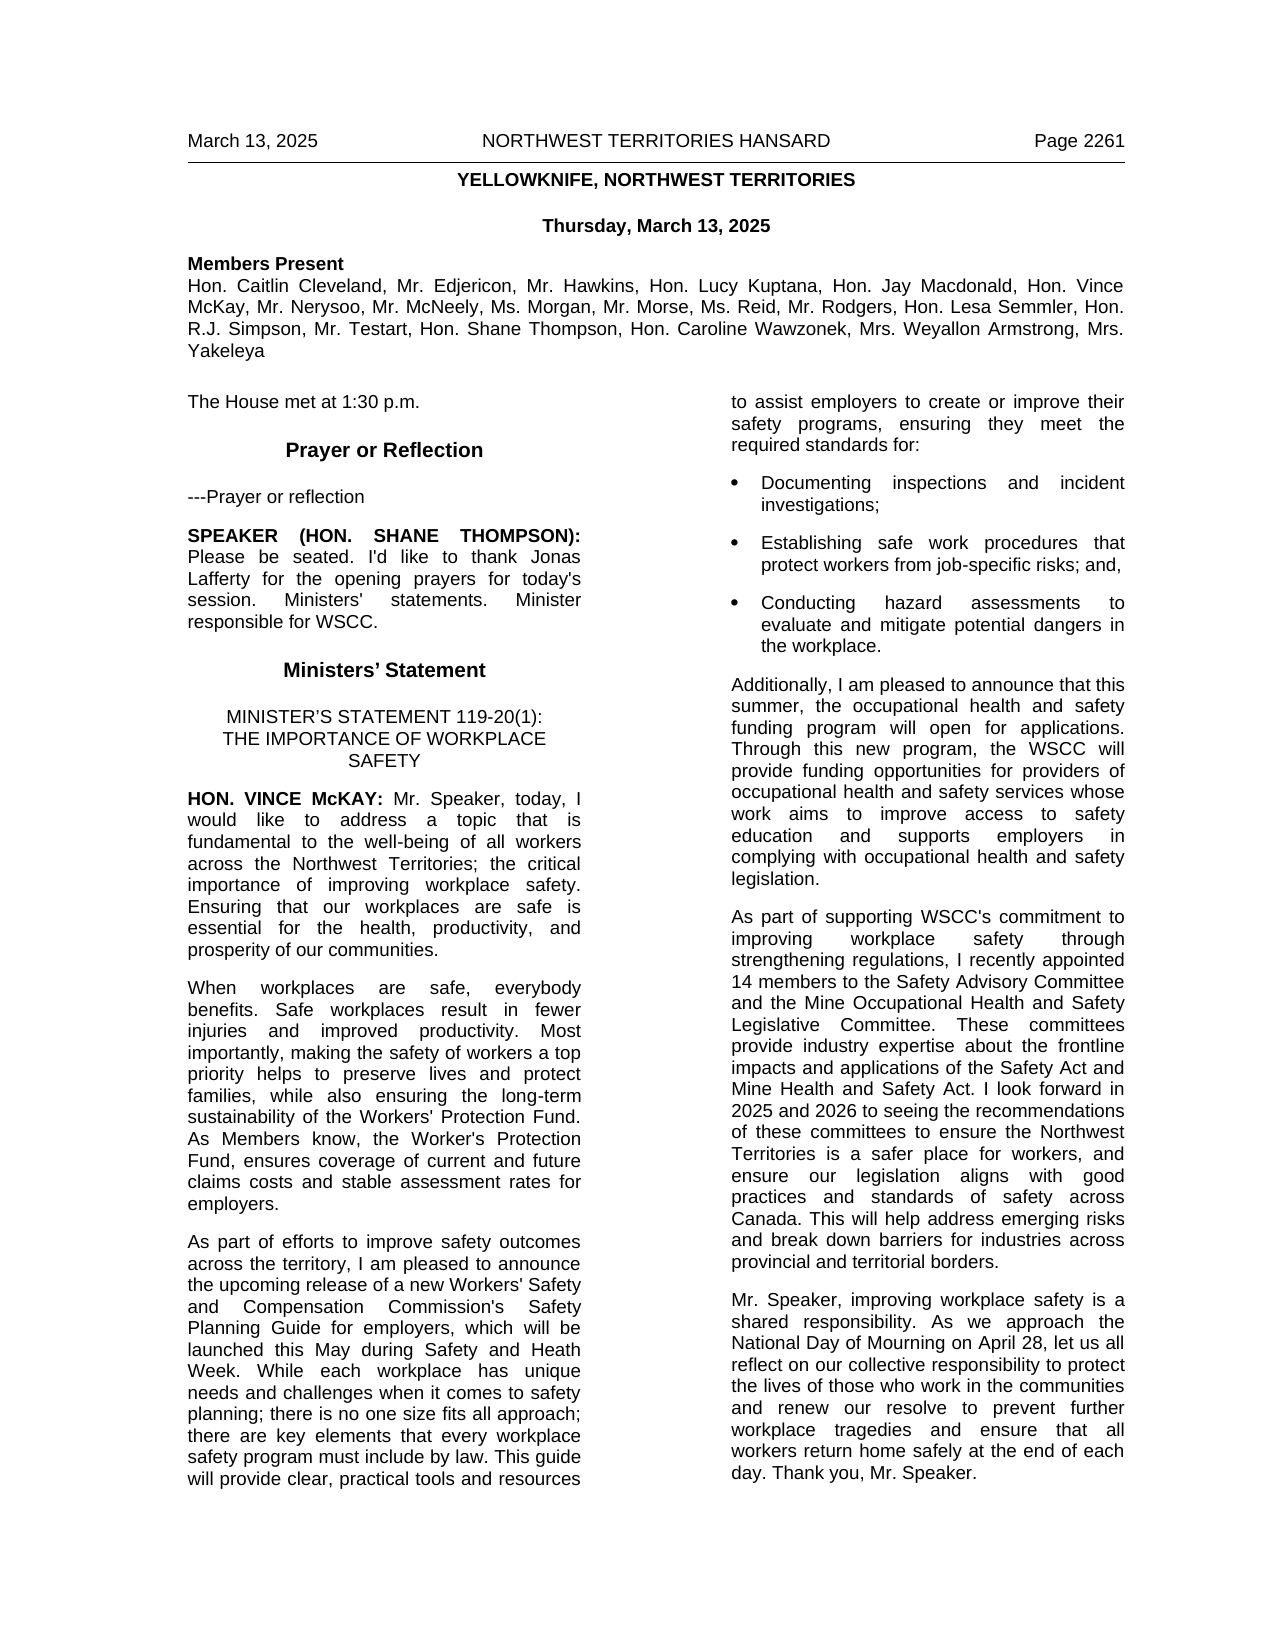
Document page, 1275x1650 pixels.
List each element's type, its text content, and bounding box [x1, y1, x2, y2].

text When workplaces are safe, everybody benefits. Safe workplaces result in fewer injuries and improved productivity. Most importantly, making the safety of workers a top priority helps to preserve lives and protect families, while also ensuring the long-term sustainability of the Workers' Protection Fund. As Members know, the Worker's Protection Fund, ensures coverage of current and future claims costs and stable assessment rates for employers. [187, 977, 581, 1214]
text HON. VINCE McKAY: Mr. Speaker, today, I would like to address a topic that is fundamental to the well-being of all workers across the Northwest Territories; the critical importance of improving workplace safety. Ensuring that our workplaces are safe is essential for the health, productivity, and prosperity of our communities. [187, 788, 581, 960]
text Additionally, I am pleased to announce that this summer, the occupational health and safety funding program will open for applications. Through this new program, the WSCC will provide funding opportunities for providers of occupational health and safety services whose work aims to improve access to safety education and supports employers in complying with occupational health and safety legislation. [731, 673, 1125, 889]
list Conducting hazard assessments to evaluate and mitigate potential dangers in the workplace. [731, 592, 1125, 657]
text Hon. Caitlin Cleveland, Mr. Edjericon, Mr. Hawkins, Hon. Lucy Kuptana, Hon. Jay Macdonald, Hon. Vince McKay, Mr. Nerysoo, Mr. McNeely, Ms. Morgan, Mr. Morse, Ms. Reid, Mr. Rodgers, Hon. Lesa Semmler, Hon. R.J. Simpson, Mr. Testart, Hon. Shane Thompson, Hon. Caroline Wawzonek, Mrs. Weyallon Armstrong, Mrs. Yakeleya [187, 275, 1125, 361]
list Establishing safe work procedures that protect workers from job-specific risks; and, [731, 532, 1125, 575]
text ---Prayer or reflection [187, 486, 581, 508]
text Mr. Speaker, improving workplace safety is a shared responsibility. As we approach the National Day of Mourning on April 28, let us all reflect on our collective responsibility to protect the lives of those who work in the communities and renew our resolve to prevent further workplace tragedies and ensure that all workers return home safely at the end of each day. Thank you, Mr. Speaker. [731, 1289, 1125, 1483]
text As part of efforts to improve safety outcomes across the territory, I am pleased to announce the upcoming release of a new Workers' Safety and Compensation Commission's Safety Planning Guide for employers, which will be launched this May during Safety and Heath Week. While each workplace has unique needs and challenges when it comes to safety planning; there is no one size fits all approach; there are key elements that every workplace safety program must include by law. This guide will provide clear, practical tools and resources to assist employers to create or improve their safety programs, ensuring they meet the required standards for: [187, 1231, 581, 1489]
list Documenting inspections and incident investigations; [731, 472, 1125, 515]
text The House met at 1:30 p.m. [187, 391, 581, 412]
text SPEAKER (HON. SHANE THOMPSON): Please be seated. I'd like to thank Jonas Lafferty for the opening prayers for today's session. Ministers' statements. Minister responsible for WSCC. [187, 524, 581, 632]
text Thursday, March 13, 2025 [187, 215, 1125, 236]
subtitle Ministers’ Statement [187, 657, 581, 681]
subtitle Prayer or Reflection [187, 437, 581, 461]
text YELLOWKNIFE, NORTHWEST TERRITORIES [187, 168, 1125, 190]
text As part of supporting WSCC's commitment to improving workplace safety through strengthening regulations, I recently appointed 14 members to the Safety Advisory Committee and the Mine Occupational Health and Safety Legislative Committee. These committees provide industry expertise about the frontline impacts and applications of the Safety Act and Mine Health and Safety Act. I look forward in 2025 and 2026 to seeing the recommendations of these committees to ensure the Northwest Territories is a safer place for workers, and ensure our legislation aligns with good practices and standards of safety across Canada. This will help address emerging risks and break down barriers for industries across provincial and territorial borders. [731, 906, 1125, 1272]
subtitle Minister’s Statement 119-20(1): The Importance of Workplace Safety [187, 706, 581, 771]
text Members Present [187, 253, 1125, 275]
